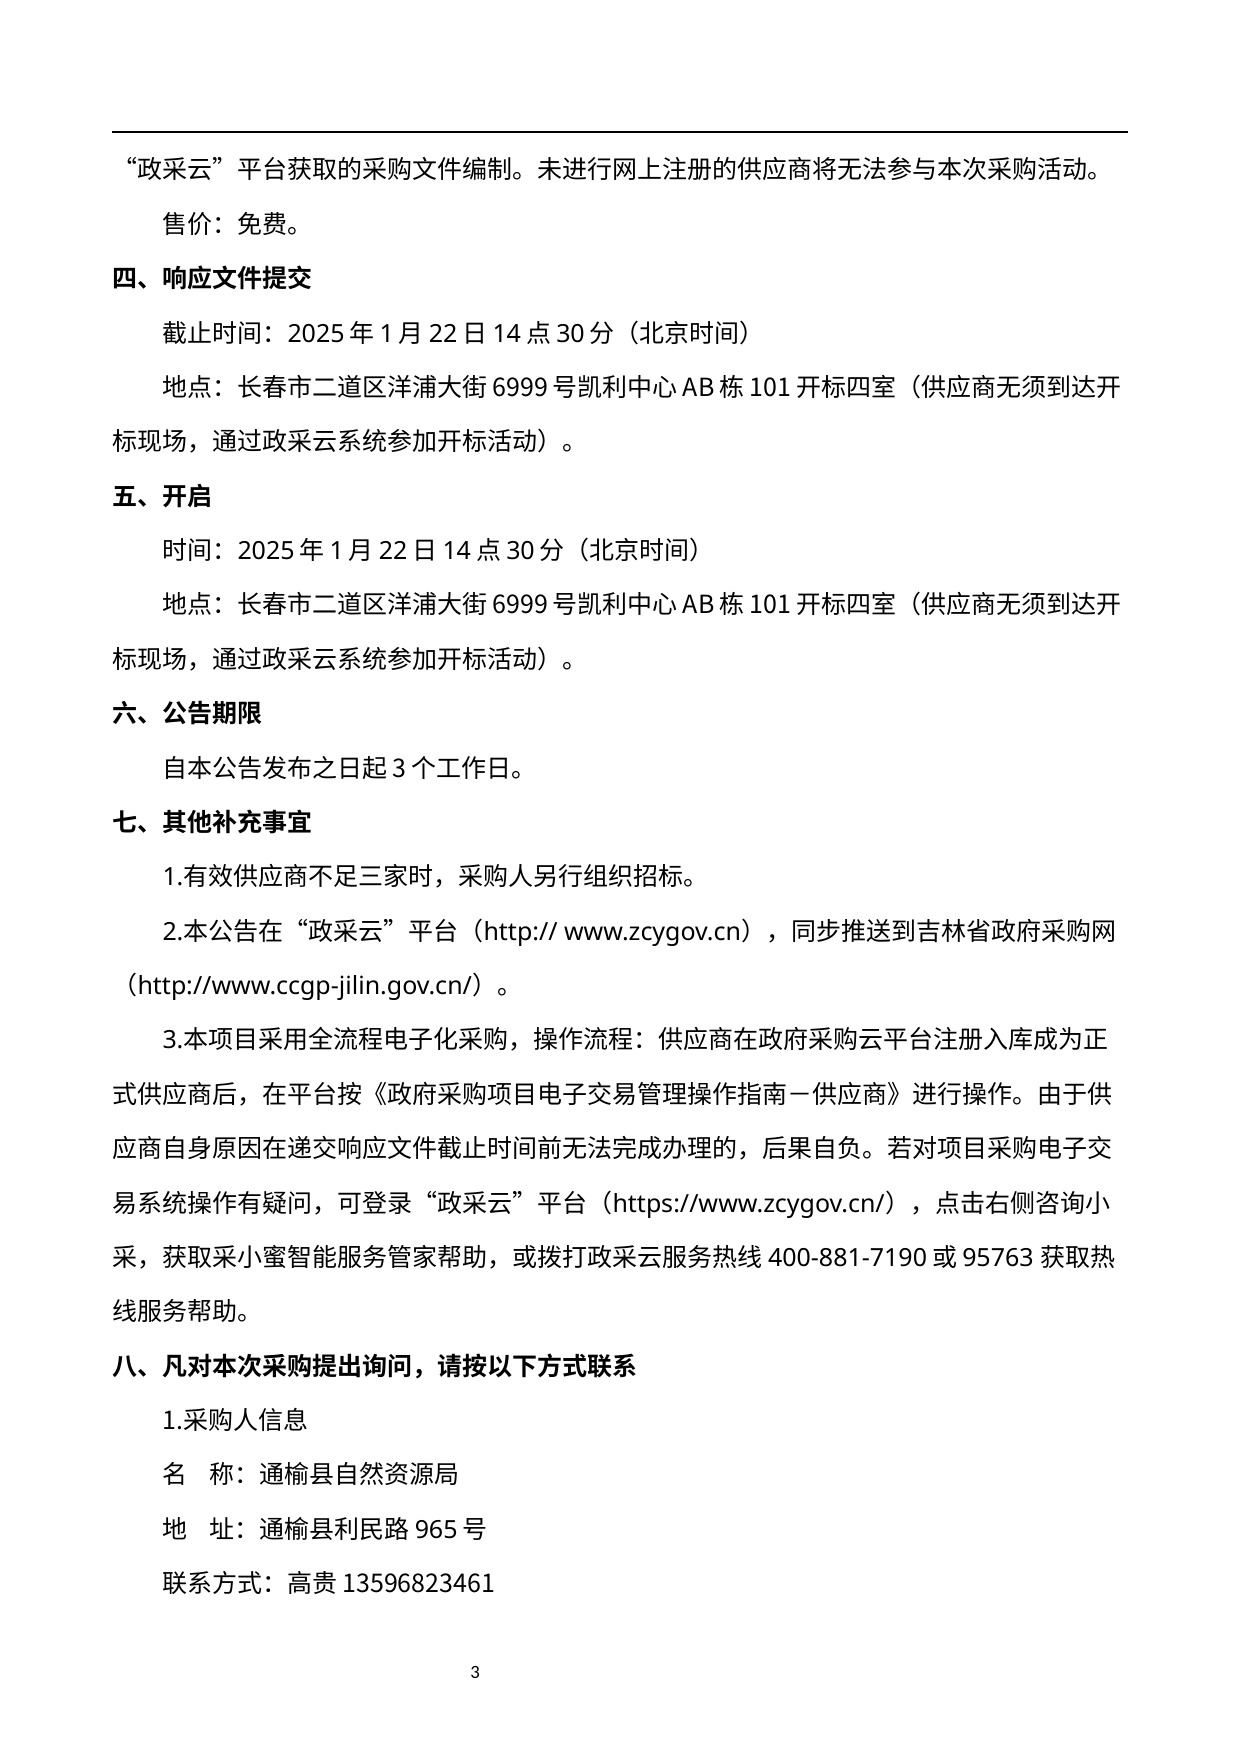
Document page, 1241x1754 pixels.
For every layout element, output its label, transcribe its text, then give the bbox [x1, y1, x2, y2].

text 五、开启 [112, 476, 1128, 512]
text 四、响应文件提交 [112, 259, 1128, 295]
text 售价：免费。 [112, 204, 1128, 241]
text 自本公告发布之日起3个工作日。 [112, 748, 1128, 784]
text 地 址：通榆县利民路965号 [112, 1509, 1128, 1546]
text 时间：2025年1月22日14点30分（北京时间） [112, 531, 1128, 567]
text 1.采购人信息 [112, 1401, 1128, 1437]
text 地点：长春市二道区洋浦大街6999号凯利中心AB栋101开标四室（供应商无须到达开标现场，通过政采云系统参加开标活动）。 [112, 585, 1128, 676]
text 1.有效供应商不足三家时，采购人另行组织招标。 [112, 857, 1128, 893]
text 截止时间：2025年1月22日14点30分（北京时间） [112, 313, 1128, 349]
text 地点：长春市二道区洋浦大街6999号凯利中心AB栋101开标四室（供应商无须到达开标现场，通过政采云系统参加开标活动）。 [112, 367, 1128, 458]
text 名 称：通榆县自然资源局 [112, 1455, 1128, 1491]
text 八、凡对本次采购提出询问，请按以下方式联系 [112, 1346, 1128, 1382]
text 七、其他补充事宜 [112, 802, 1128, 839]
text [112, 150, 1128, 186]
text 3.本项目采用全流程电子化采购，操作流程：供应商在政府采购云平台注册入库成为正式供应商后，在平台按《政府采购项目电子交易管理操作指南－供应商》进行操作。由于供应商自身原因在递交响应文件截止时间前无法完成办理的，后果自负。若对项目采购电子交易系统操作有疑问，可登录“政采云”平台（https://www.zcygov.cn/），点击右侧咨询小采，获取采小蜜智能服务管家帮助，或拨打政采云服务热线 400-881-7190或95763 获取热线服务帮助。 [112, 1020, 1128, 1328]
text 联系方式：高贵13596823461 [112, 1564, 1128, 1600]
text 2.本公告在“政采云”平台（http:// www.zcygov.cn），同步推送到吉林省政府采购网（http://www.ccgp-jilin.gov.cn/）。 [112, 911, 1128, 1002]
text 六、公告期限 [112, 694, 1128, 730]
